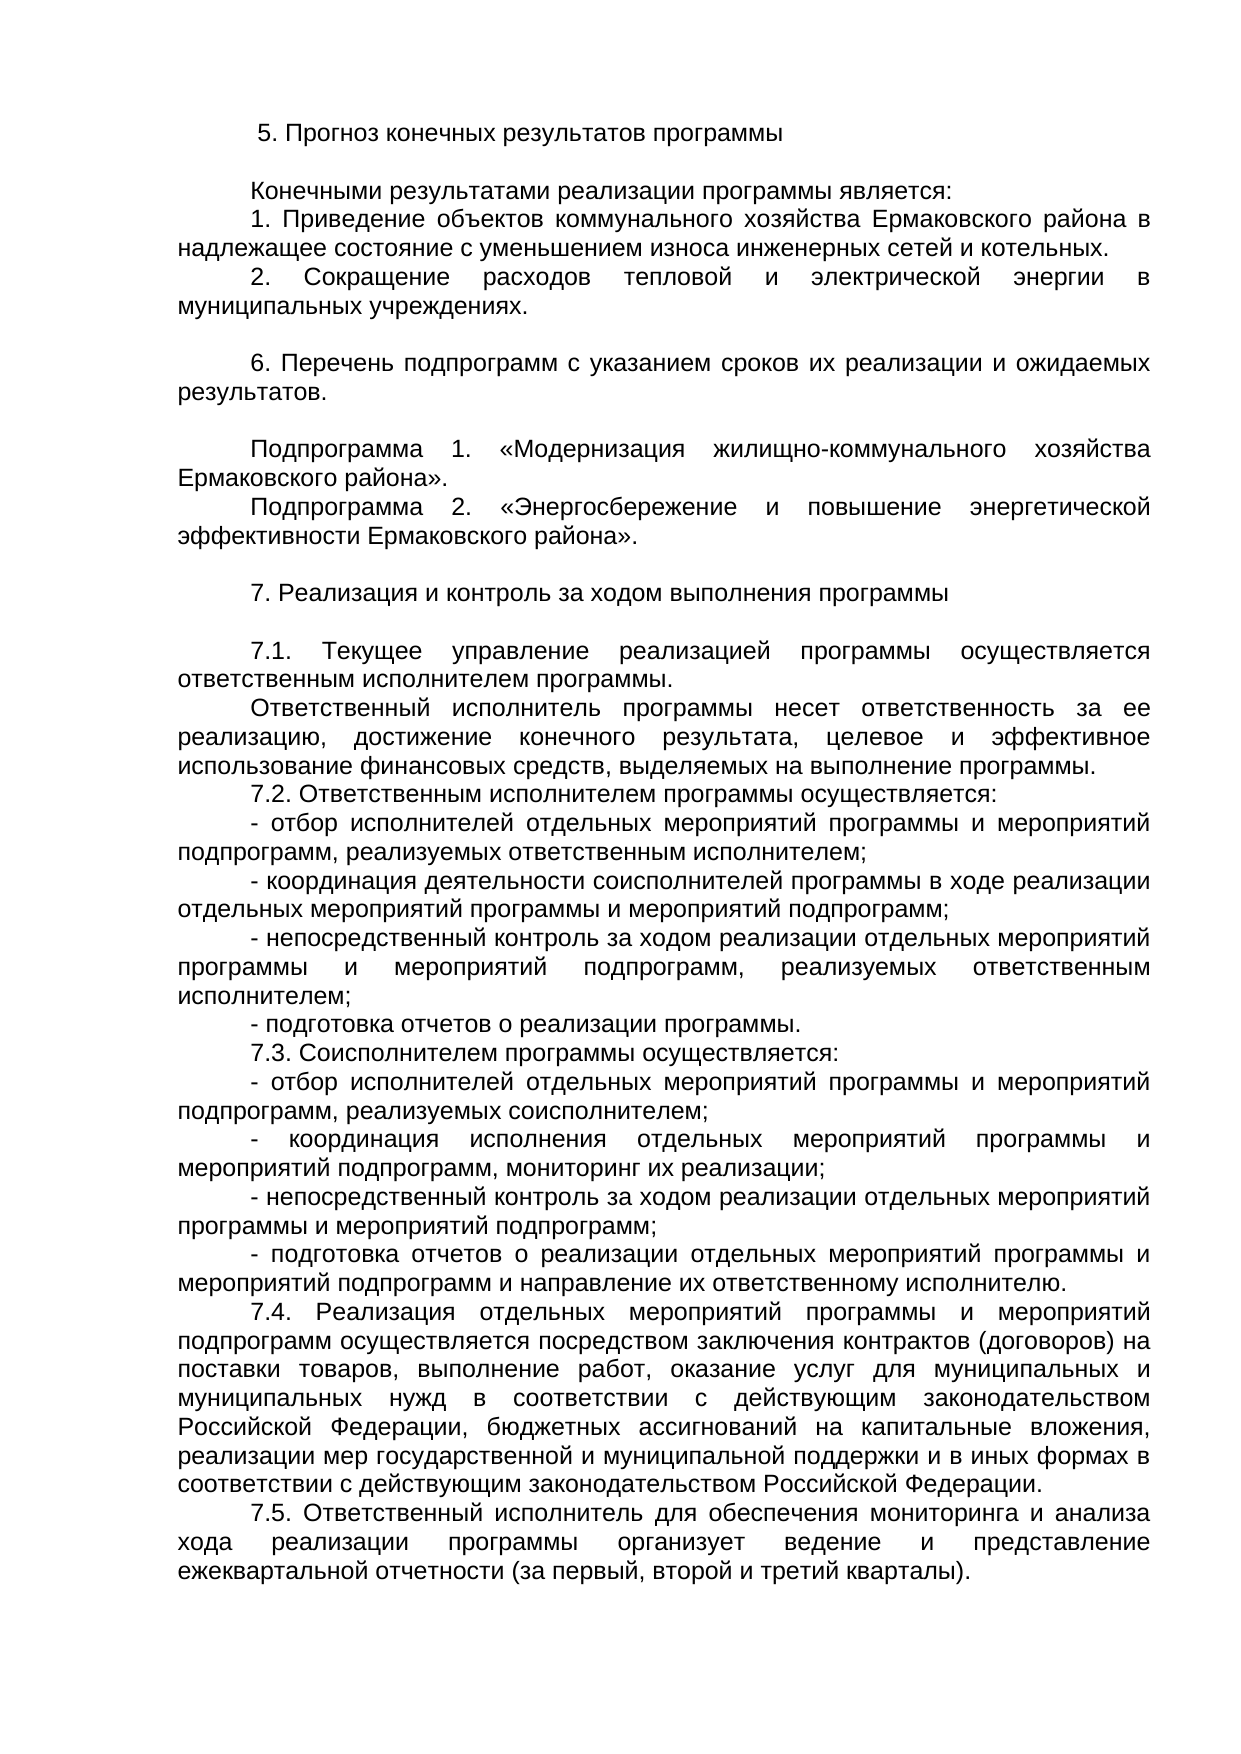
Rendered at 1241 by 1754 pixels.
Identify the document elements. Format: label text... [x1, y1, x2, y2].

text Подпрограмма 2. «Энергосбережение и повышение энергетической эффективности Ермаковского района». [177, 492, 1152, 549]
text - координация исполнения отдельных мероприятий программы и мероприятий подпрограмм, мониторинг их реализации; [177, 1124, 1152, 1182]
text Ответственный исполнитель программы несет ответственность за ее реализацию, достижение конечного результата, целевое и эффективное использование финансовых средств, выделяемых на выполнение программы. [177, 693, 1152, 779]
text - подготовка отчетов о реализации отдельных мероприятий программы и мероприятий подпрограмм и направление их ответственному исполнителю. [177, 1239, 1152, 1297]
text - координация деятельности соисполнителей программы в ходе реализации отдельных мероприятий программы и мероприятий подпрограмм; [177, 866, 1152, 923]
text 7.2. Ответственным исполнителем программы осуществляется: [177, 779, 1152, 808]
text 7.4. Реализация отдельных мероприятий программы и мероприятий подпрограмм осуществляется посредством заключения контрактов (договоров) на поставки товаров, выполнение работ, оказание услуг для муниципальных и муниципальных нужд в соответствии с действующим законодательством Российской Федерации, бюджетных ассигнований на капитальные вложения, реализации мер государственной и муниципальной поддержки и в иных формах в соответствии с действующим законодательством Российской Федерации. [177, 1297, 1152, 1498]
text - подготовка отчетов о реализации программы. [177, 1009, 1152, 1038]
text 6. Перечень подпрограмм с указанием сроков их реализации и ожидаемых результатов. [177, 348, 1152, 406]
text Конечными результатами реализации программы является: [177, 176, 1152, 204]
text - непосредственный контроль за ходом реализации отдельных мероприятий программы и мероприятий подпрограмм; [177, 1182, 1152, 1239]
text 1. Приведение объектов коммунального хозяйства Ермаковского района в надлежащее состояние с уменьшением износа инженерных сетей и котельных. [177, 204, 1152, 262]
text 5. Прогноз конечных результатов программы [177, 118, 1152, 147]
text - непосредственный контроль за ходом реализации отдельных мероприятий программы и мероприятий подпрограмм, реализуемых ответственным исполнителем; [177, 923, 1152, 1009]
text - отбор исполнителей отдельных мероприятий программы и мероприятий подпрограмм, реализуемых соисполнителем; [177, 1067, 1152, 1124]
text 7. Реализация и контроль за ходом выполнения программы [177, 578, 1152, 607]
text Подпрограмма 1. «Модернизация жилищно-коммунального хозяйства Ермаковского района». [177, 434, 1152, 492]
text - отбор исполнителей отдельных мероприятий программы и мероприятий подпрограмм, реализуемых ответственным исполнителем; [177, 808, 1152, 866]
text 7.3. Соисполнителем программы осуществляется: [177, 1038, 1152, 1067]
text 7.1. Текущее управление реализацией программы осуществляется ответственным исполнителем программы. [177, 636, 1152, 693]
text 7.5. Ответственный исполнитель для обеспечения мониторинга и анализа хода реализации программы организует ведение и представление ежеквартальной отчетности (за первый, второй и третий кварталы). [177, 1498, 1152, 1584]
text 2. Сокращение расходов тепловой и электрической энергии в муниципальных учреждениях. [177, 262, 1152, 319]
